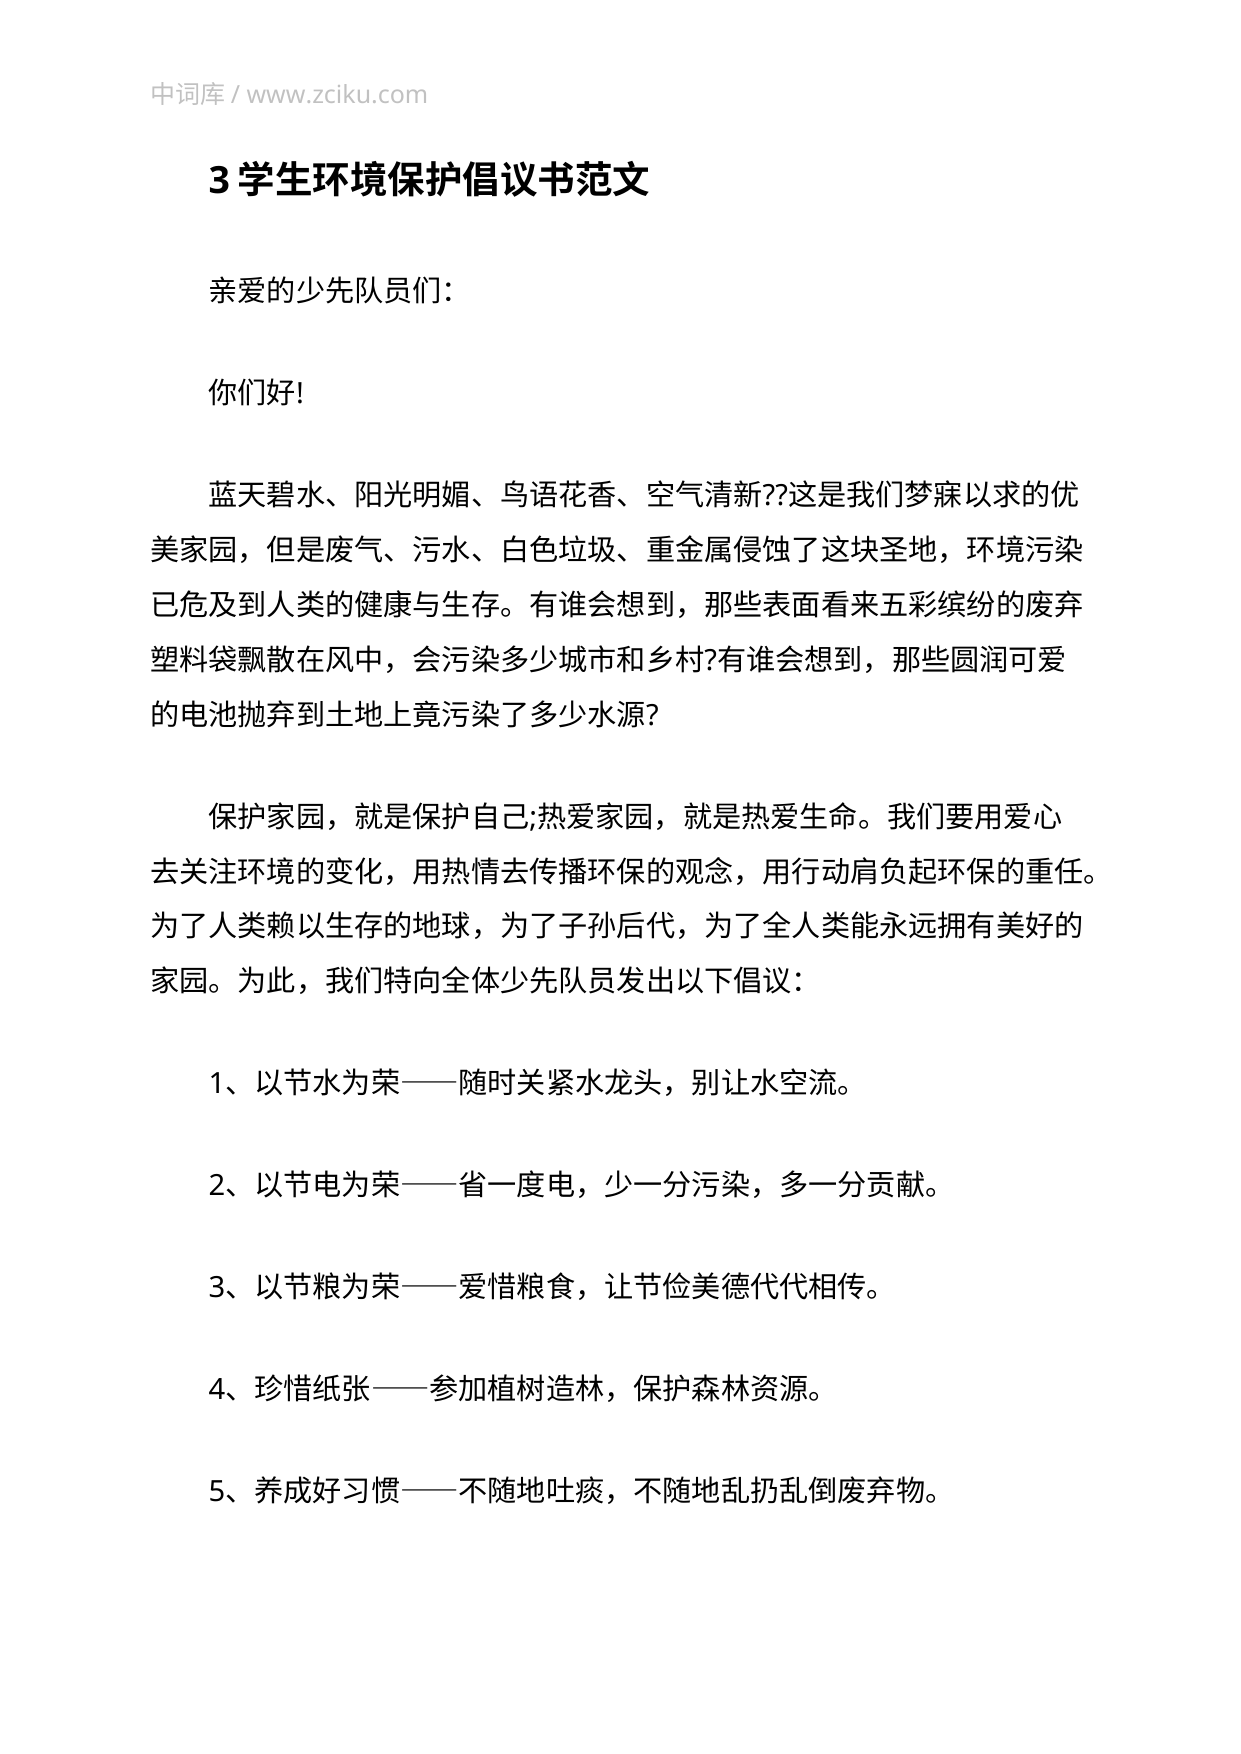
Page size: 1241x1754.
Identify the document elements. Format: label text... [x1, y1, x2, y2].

text 1、以节水为荣——随时关紧水龙头，别让水空流。 [150, 1060, 1090, 1102]
text 2、以节电为荣——省一度电，少一分污染，多一分贡献。 [150, 1162, 1090, 1204]
text 3、以节粮为荣——爱惜粮食，让节俭美德代代相传。 [150, 1264, 1090, 1306]
text 亲爱的少先队员们： [150, 268, 1090, 310]
text 4、珍惜纸张——参加植树造林，保护森林资源。 [150, 1366, 1090, 1408]
text 蓝天碧水、阳光明媚、鸟语花香、空气清新??这是我们梦寐以求的优美家园，但是废气、污水、白色垃圾、重金属侵蚀了这块圣地，环境污染已危及到人类的健康与生存。有谁会想到，那些表面看来五彩缤纷的废弃塑料袋飘散在风中，会污染多少城市和乡村?有谁会想到，那些圆润可爱的电池抛弃到土地上竟污染了多少水源? [150, 471, 1090, 733]
text 3学生环境保护倡议书范文 [150, 150, 1090, 204]
text 保护家园，就是保护自己;热爱家园，就是热爱生命。我们要用爱心去关注环境的变化，用热情去传播环保的观念，用行动肩负起环保的重任。为了人类赖以生存的地球，为了子孙后代，为了全人类能永远拥有美好的家园。为此，我们特向全体少先队员发出以下倡议： [150, 793, 1090, 1000]
text 你们好! [150, 369, 1090, 412]
text 5、养成好习惯——不随地吐痰，不随地乱扔乱倒废弃物。 [150, 1468, 1090, 1510]
